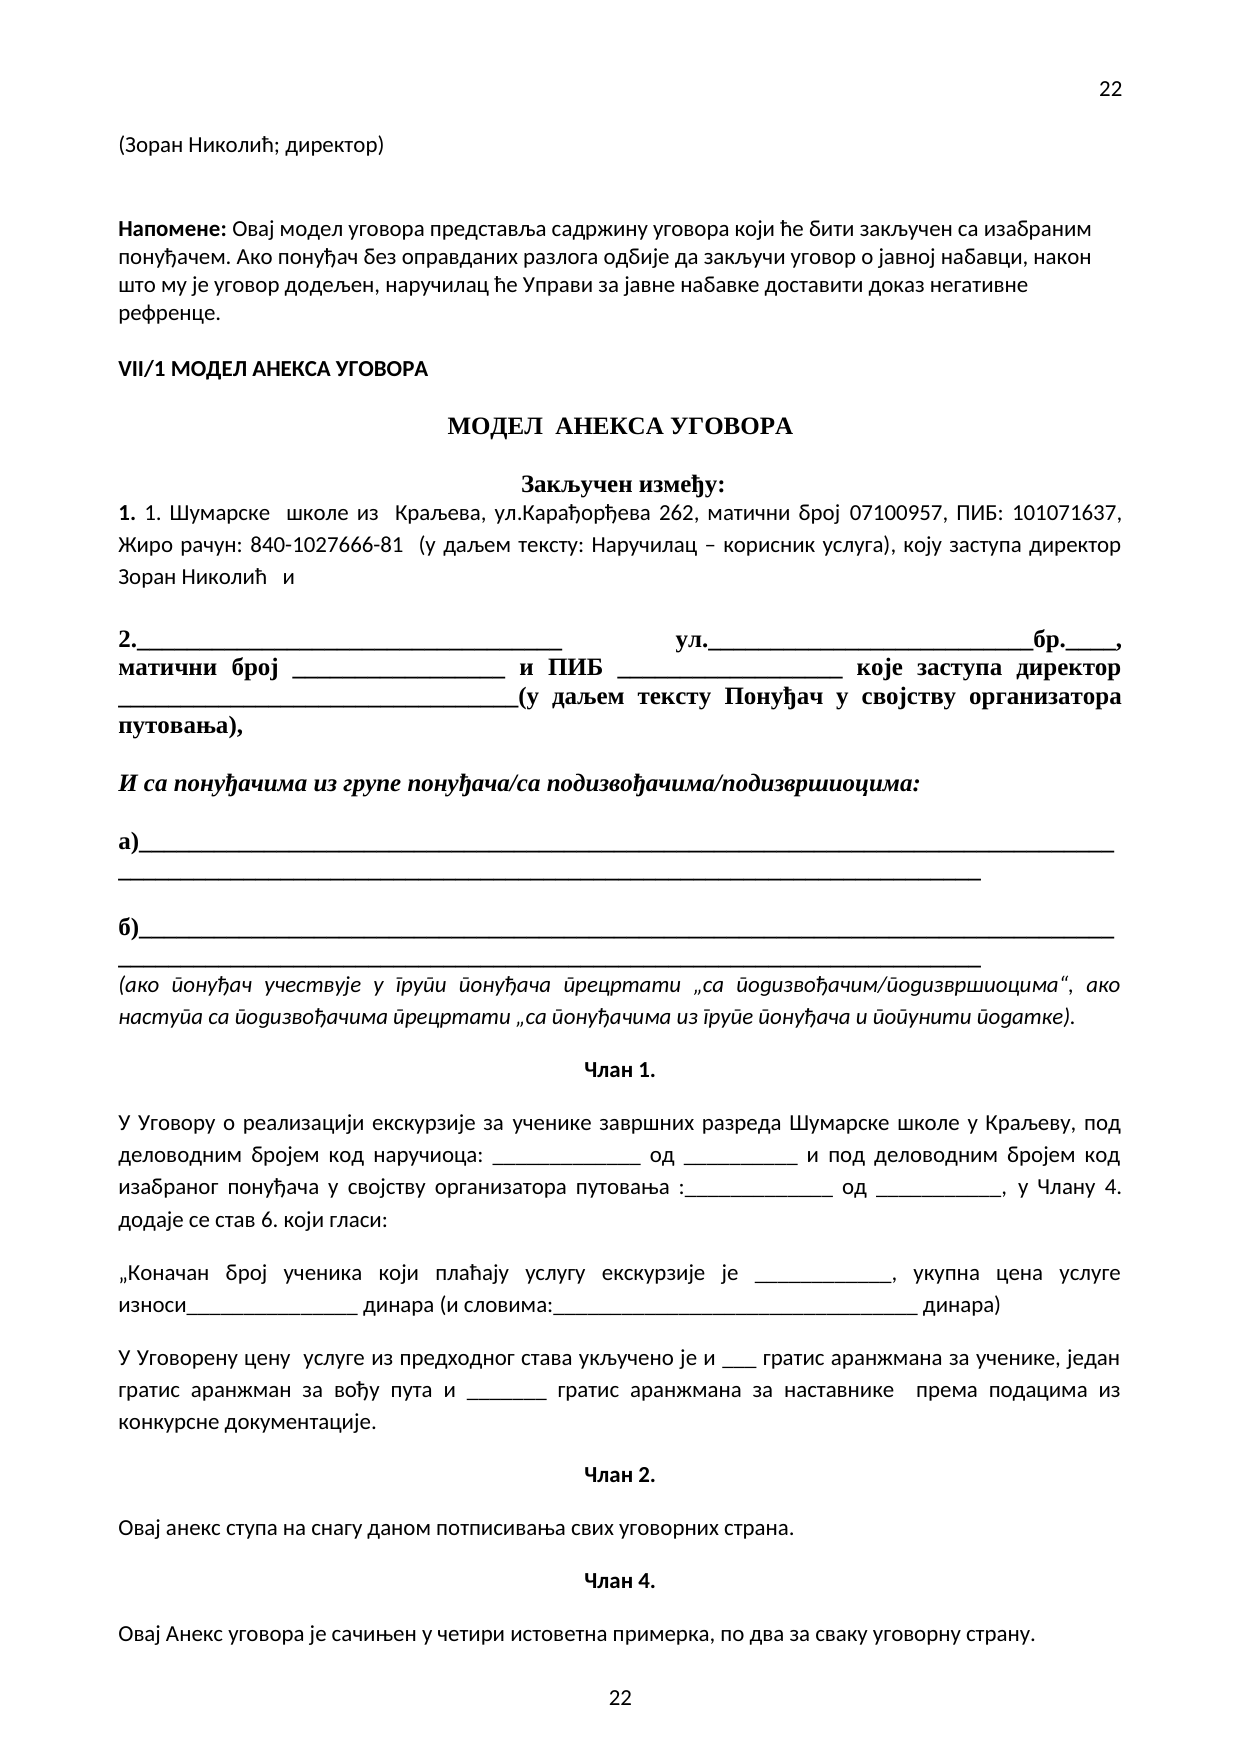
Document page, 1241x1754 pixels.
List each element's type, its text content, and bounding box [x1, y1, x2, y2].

text У Уговору о реализацији екскурзије за ученике завршних разреда Шумарске школе у Краљеву, под деловодним бројем код наручиоца: _____________ од __________ и под деловодним бројем код изабраног понуђача у својству организатора путовања :_____________ од ___________, у Члану 4. додаје се став 6. који гласи: [118, 1108, 1122, 1233]
text Члан 2. [118, 1460, 1122, 1488]
text 1. 1. Шумарске школе из Краљева, ул.Карађорђева 262, матични број 07100957, ПИБ: 101071637, Жиро рачун: 840-1027666-81 (у даљем тексту: Наручилац – корисник услуга), коју заступа директор Зоран Николић и [118, 498, 1122, 590]
text а)___________________________________________________________________________________________________________________________________________________ [118, 826, 1122, 883]
text (Зоран Николић; директор) [118, 130, 1122, 158]
text Напомене: Овај модел уговора представља садржину уговора који ће бити закључен са изабраним понуђачем. Ако понуђач без оправданих разлога одбије да закључи уговор о јавној набавци, након што му је уговор додељен, наручилац ће Управи за јавне набавке доставити доказ негативне рефренце. [118, 214, 1122, 326]
text Овај Анекс уговора је сачињен у четири истоветна примерка, по два за сваку уговорну страну. [118, 1619, 1122, 1647]
text У Уговорену цену услуге из предходног става укључено је и ___ гратис аранжмана за ученике, један гратис аранжман за вођу пута и _______ гратис аранжмана за наставнике према подацима из конкурсне документације. [118, 1343, 1122, 1435]
text Члан 4. [118, 1566, 1122, 1594]
text Овај анекс ступа на снагу даном потписивања свих уговорних страна. [118, 1513, 1122, 1541]
text И са понуђачима из групе понуђача/са подизвођачима/подизвршиоцима: [118, 768, 1122, 797]
text (ако понуђач учествује у групи понуђача прецртати „са подизвођачим/подизвршиоцима“, ако наступа са подизвођачима прецртати „са понуђачима из групе понуђача и попунити податке). [118, 970, 1122, 1030]
text Члан 1. [118, 1055, 1122, 1083]
text VII/1 МОДЕЛ АНЕКСА УГОВОРА [118, 354, 1122, 382]
text Закључен између: [118, 469, 1122, 498]
text МОДЕЛ АНЕКСА УГОВОРА [118, 411, 1122, 440]
text „Коначан број ученика који плаћају услугу екскурзије је ____________, укупна цена услуге износи_______________ динара (и словима:________________________________ динара) [118, 1258, 1122, 1318]
text 2.__________________________________ ул.__________________________бр.____, матични број _________________ и ПИБ __________________ које заступа директор ________________________________(у даљем тексту Понуђач у својству организатора путовања), [118, 624, 1122, 739]
text б)___________________________________________________________________________________________________________________________________________________ [118, 912, 1122, 970]
